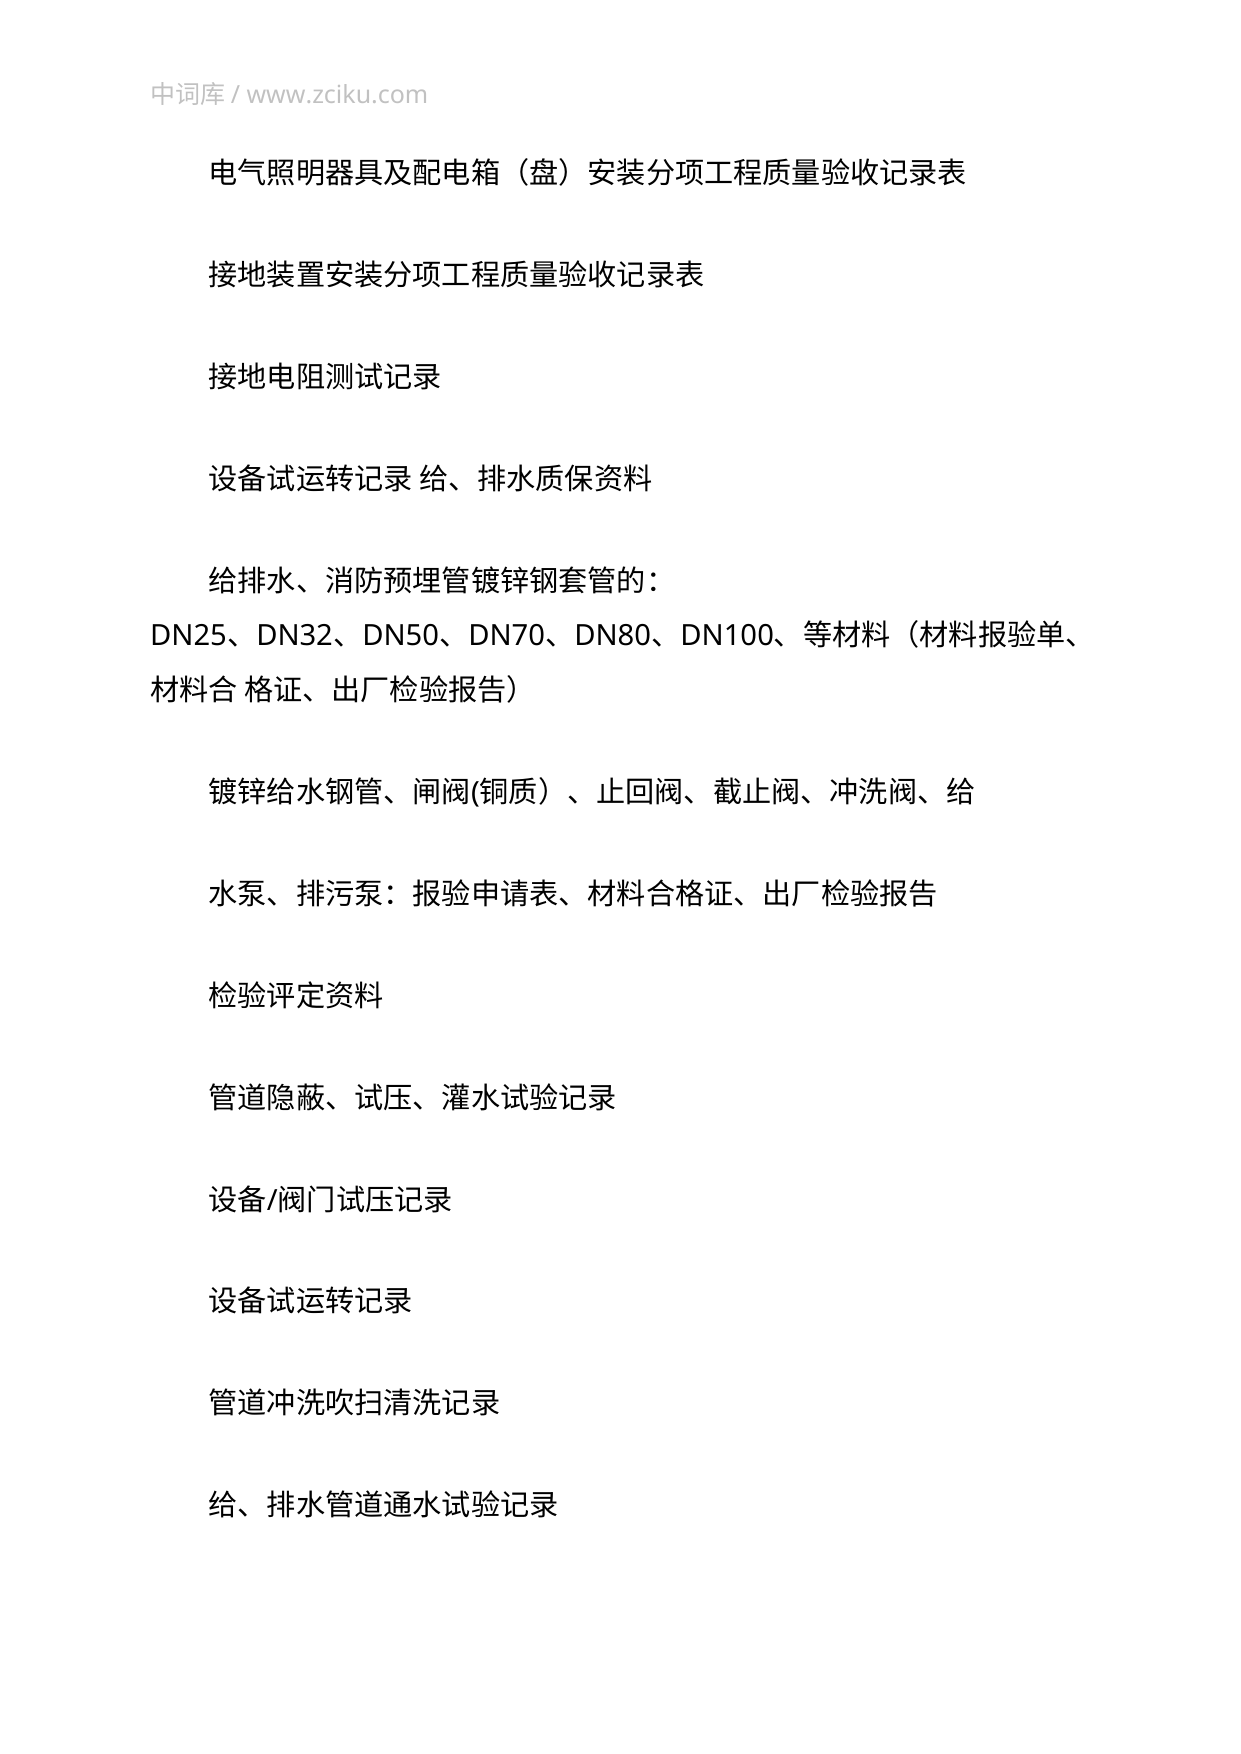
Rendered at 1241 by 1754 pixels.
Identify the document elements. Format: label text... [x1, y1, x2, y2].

text 设备试运转记录 给、排水质保资料 [150, 455, 1090, 498]
text 管道隐蔽、试压、灌水试验记录 [150, 1074, 1090, 1117]
text 设备试运转记录 [150, 1278, 1090, 1320]
text 水泵、排污泵：报验申请表、材料合格证、出厂检验报告 [150, 871, 1090, 913]
text 管道冲洗吹扫清洗记录 [150, 1380, 1090, 1422]
text 镀锌给水钢管、闸阀(铜质）、止回阀、截止阀、冲洗阀、给 [150, 769, 1090, 811]
text 接地装置安装分项工程质量验收记录表 [150, 252, 1090, 294]
text 电气照明器具及配电箱（盘）安装分项工程质量验收记录表 [150, 150, 1090, 192]
text 给、排水管道通水试验记录 [150, 1482, 1090, 1524]
text 接地电阻测试记录 [150, 353, 1090, 396]
text 检验评定资料 [150, 972, 1090, 1015]
text 给排水、消防预埋管镀锌钢套管的：DN25、DN32、DN50、DN70、DN80、DN100、等材料（材料报验单、材料合 格证、出厂检验报告） [150, 557, 1090, 709]
text 设备/阀门试压记录 [150, 1176, 1090, 1218]
